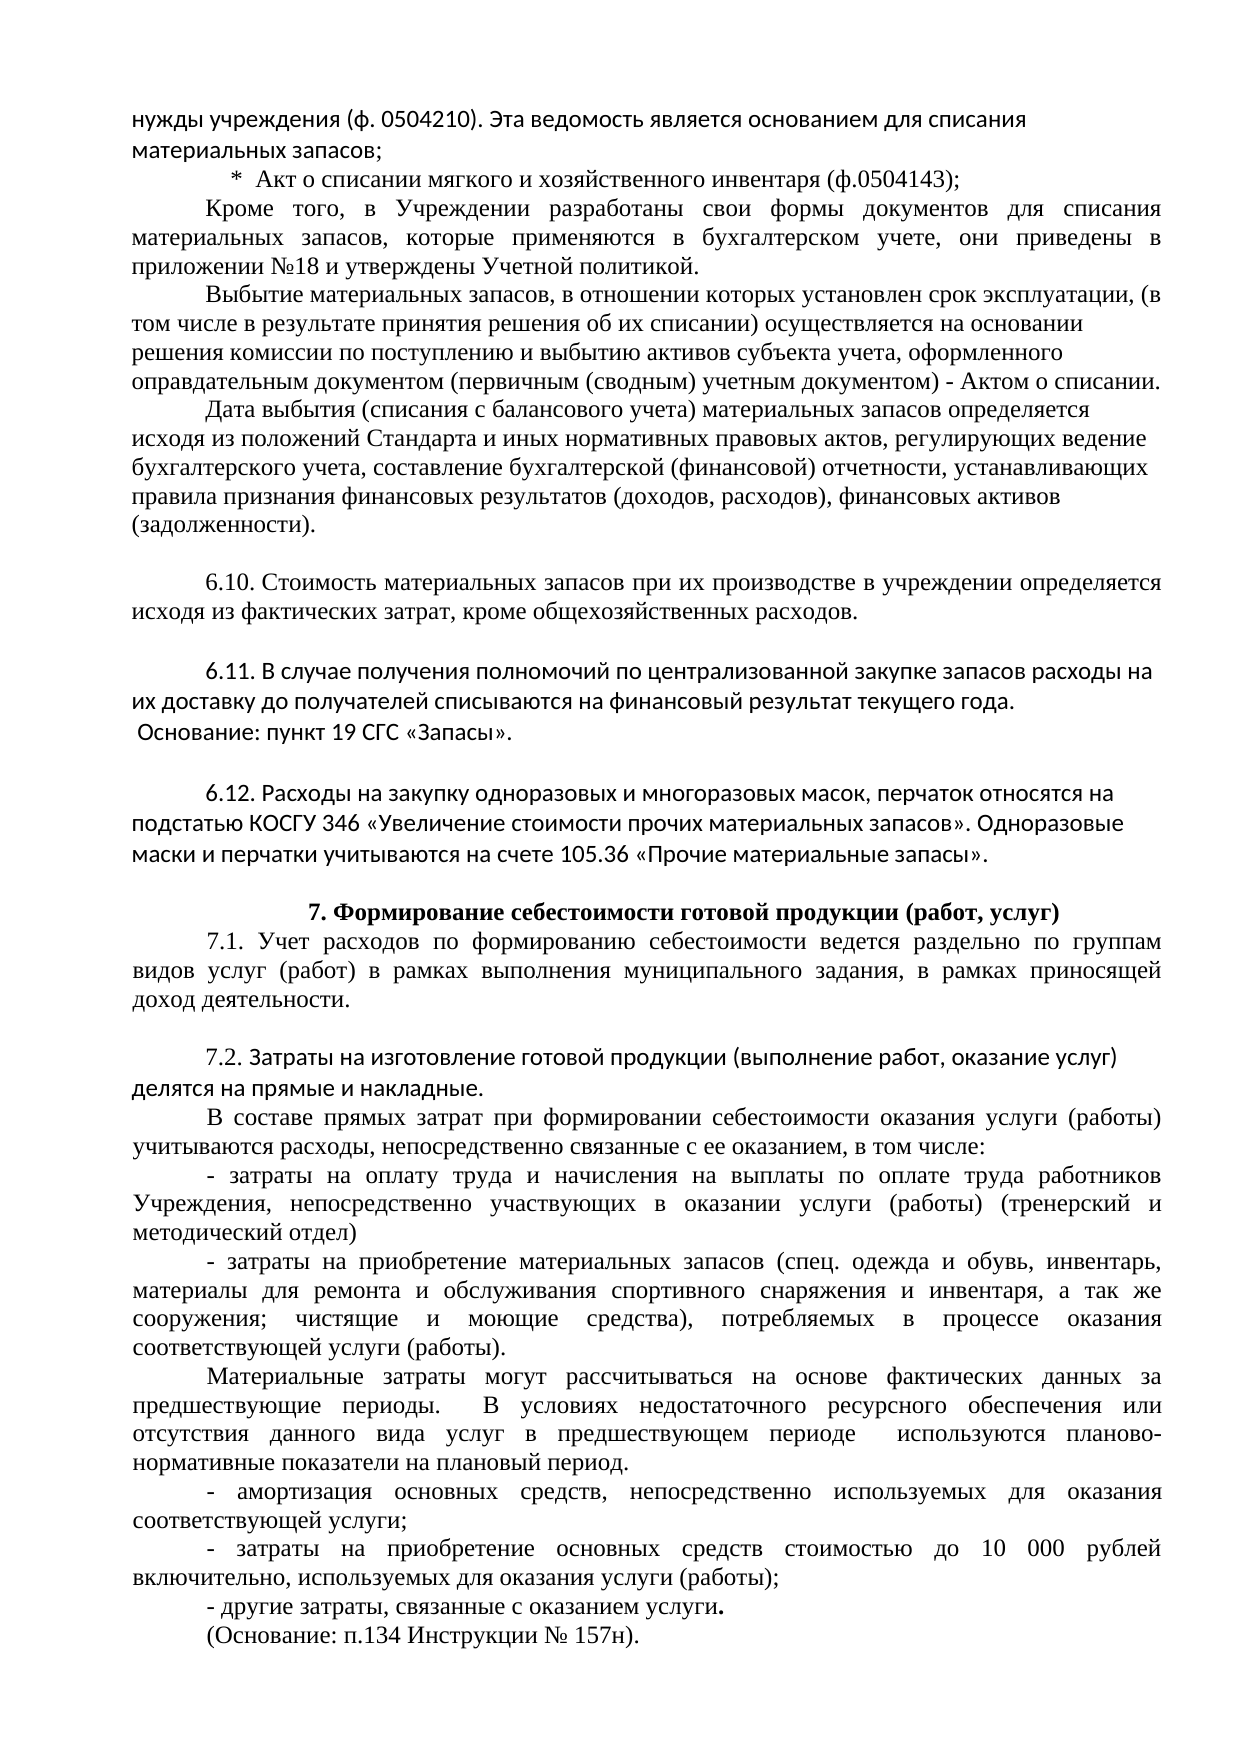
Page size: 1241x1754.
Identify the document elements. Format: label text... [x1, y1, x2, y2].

text Кроме того, в Учреждении разработаны свои формы документов для списания материальных запасов, которые применяются в бухгалтерском учете, они приведены в приложении №18 и утверждены Учетной политикой. [131, 193, 1163, 279]
text 6.11. В случае получения полномочий по централизованной закупке запасов расходы на их доставку до получателей списываются на финансовый результат текущего года. Основание: пункт 19 СГС «Запасы». [131, 655, 1163, 747]
text Выбытие материальных запасов, в отношении которых установлен срок эксплуатации, (в том числе в результате принятия решения об их списании) осуществляется на основании решения комиссии по поступлению и выбытию активов субъекта учета, оформленного оправдательным документом (первичным (сводным) учетным документом) - Актом о списании. [131, 279, 1163, 394]
text Материальные затраты могут рассчитываться на основе фактических данных за предшествующие периоды. В условиях недостаточного ресурсного обеспечения или отсутствия данного вида услуг в предшествующем периоде используются планово-нормативные показатели на плановый период. [132, 1361, 1163, 1476]
text (Основание: п.134 Инструкции № 157н). [132, 1620, 1163, 1648]
text 7. Формирование себестоимости готовой продукции (работ, услуг) [131, 897, 1163, 926]
text 6.12. Расходы на закупку одноразовых и многоразовых масок, перчаток относятся на подстатью КОСГУ 346 «Увеличение стоимости прочих материальных запасов». Одноразовые маски и перчатки учитываются на счете 105.36 «Прочие материальные запасы». [131, 777, 1163, 869]
text - затраты на оплату труда и начисления на выплаты по оплате труда работников Учреждения, непосредственно участвующих в оказании услуги (работы) (тренерский и методический отдел) [132, 1160, 1163, 1246]
text - другие затраты, связанные с оказанием услуги. [132, 1591, 1163, 1620]
text 7.1. Учет расходов по формированию себестоимости ведется раздельно по группам видов услуг (работ) в рамках выполнения муниципального задания, в рамках приносящей доход деятельности. [132, 926, 1163, 1012]
text 7.2. Затраты на изготовление готовой продукции (выполнение работ, оказание услуг) делятся на прямые и накладные. [131, 1041, 1163, 1102]
text * Акт о списании мягкого и хозяйственного инвентаря (ф.0504143); [131, 164, 1163, 193]
text - амортизация основных средств, непосредственно используемых для оказания соответствующей услуги; [132, 1476, 1163, 1533]
text - затраты на приобретение основных средств стоимостью до 10 000 рублей включительно, используемых для оказания услуги (работы); [132, 1533, 1163, 1591]
text 6.10. Стоимость материальных запасов при их производстве в учреждении определяется исходя из фактических затрат, кроме общехозяйственных расходов. [131, 567, 1163, 624]
text Дата выбытия (списания с балансового учета) материальных запасов определяется исходя из положений Стандарта и иных нормативных правовых актов, регулирующих ведение бухгалтерского учета, составление бухгалтерской (финансовой) отчетности, устанавливающих правила признания финансовых результатов (доходов, расходов), финансовых активов (задолженности). [131, 394, 1163, 538]
text В составе прямых затрат при формировании себестоимости оказания услуги (работы) учитываются расходы, непосредственно связанные с ее оказанием, в том числе: [132, 1102, 1163, 1160]
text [131, 103, 1163, 164]
text - затраты на приобретение материальных запасов (спец. одежда и обувь, инвентарь, материалы для ремонта и обслуживания спортивного снаряжения и инвентаря, а так же сооружения; чистящие и моющие средства), потребляемых в процессе оказания соответствующей услуги (работы). [132, 1246, 1163, 1361]
